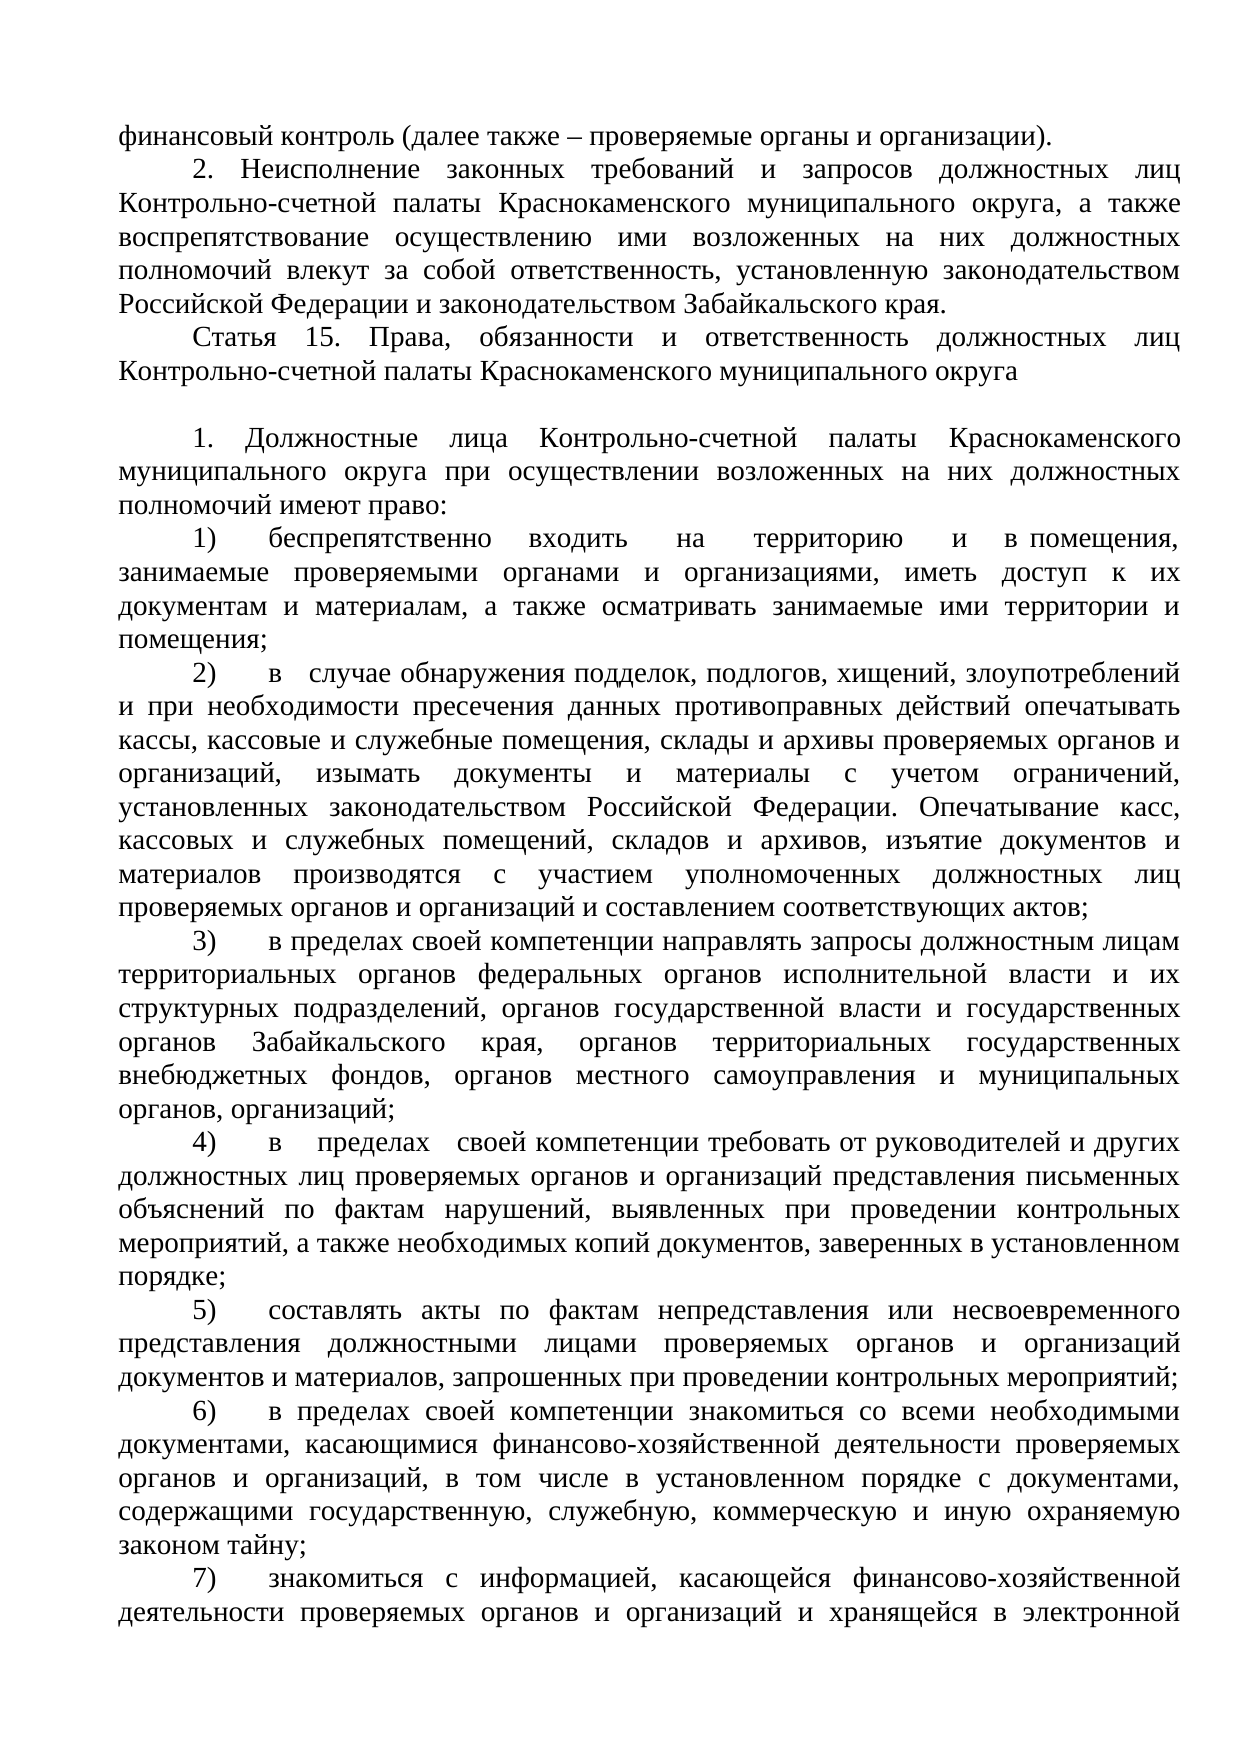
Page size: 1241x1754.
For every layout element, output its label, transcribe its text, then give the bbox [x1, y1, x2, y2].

text 2. Неисполнение законных требований и запросов должностных лиц Контрольно-счетной палаты Краснокаменского муниципального округа, а также воспрепятствование осуществлению ими возложенных на них должностных полномочий влекут за собой ответственность, установленную законодательством Российской Федерации и законодательством Забайкальского края. [118, 152, 1181, 319]
list составлять акты по фактам непредставления или несвоевременного представления должностными лицами проверяемых органов и организаций документов и материалов, запрошенных при проведении контрольных мероприятий; [118, 1292, 1181, 1393]
list в пределах своей компетенции требовать от руководителей и других должностных лиц проверяемых органов и организаций представления письменных объяснений по фактам нарушений, выявленных при проведении контрольных мероприятий, а также необходимых копий документов, заверенных в установленном порядке; [118, 1124, 1181, 1292]
list в пределах своей компетенции знакомиться со всеми необходимыми документами, касающимися финансово-хозяйственной деятельности проверяемых органов и организаций, в том числе в установленном порядке с документами, содержащими государственную, служебную, коммерческую и иную охраняемую законом тайну; [118, 1393, 1181, 1560]
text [118, 118, 1181, 152]
list в пределах своей компетенции направлять запросы должностным лицам территориальных органов федеральных органов исполнительной власти и их структурных подразделений, органов государственной власти и государственных органов Забайкальского края, органов территориальных государственных внебюджетных фондов, органов местного самоуправления и муниципальных органов, организаций; [118, 923, 1181, 1124]
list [118, 1560, 1181, 1627]
list беспрепятственно входить на территорию и в помещения, занимаемые проверяемыми органами и организациями, иметь доступ к их документам и материалам, а также осматривать занимаемые ими территории и помещения; [118, 521, 1181, 655]
list в случае обнаружения подделок, подлогов, хищений, злоупотреблений и при необходимости пресечения данных противоправных действий опечатывать кассы, кассовые и служебные помещения, склады и архивы проверяемых органов и организаций, изымать документы и материалы с учетом ограничений, установленных законодательством Российской Федерации. Опечатывание касс, кассовых и служебных помещений, складов и архивов, изъятие документов и материалов производятся с участием уполномоченных должностных лиц проверяемых органов и организаций и составлением соответствующих актов; [118, 655, 1181, 923]
text Статья 15. Права, обязанности и ответственность должностных лиц Контрольно-счетной палаты Краснокаменского муниципального округа [118, 319, 1181, 386]
text 1. Должностные лица Контрольно-счетной палаты Краснокаменского муниципального округа при осуществлении возложенных на них должностных полномочий имеют право: [118, 420, 1181, 521]
